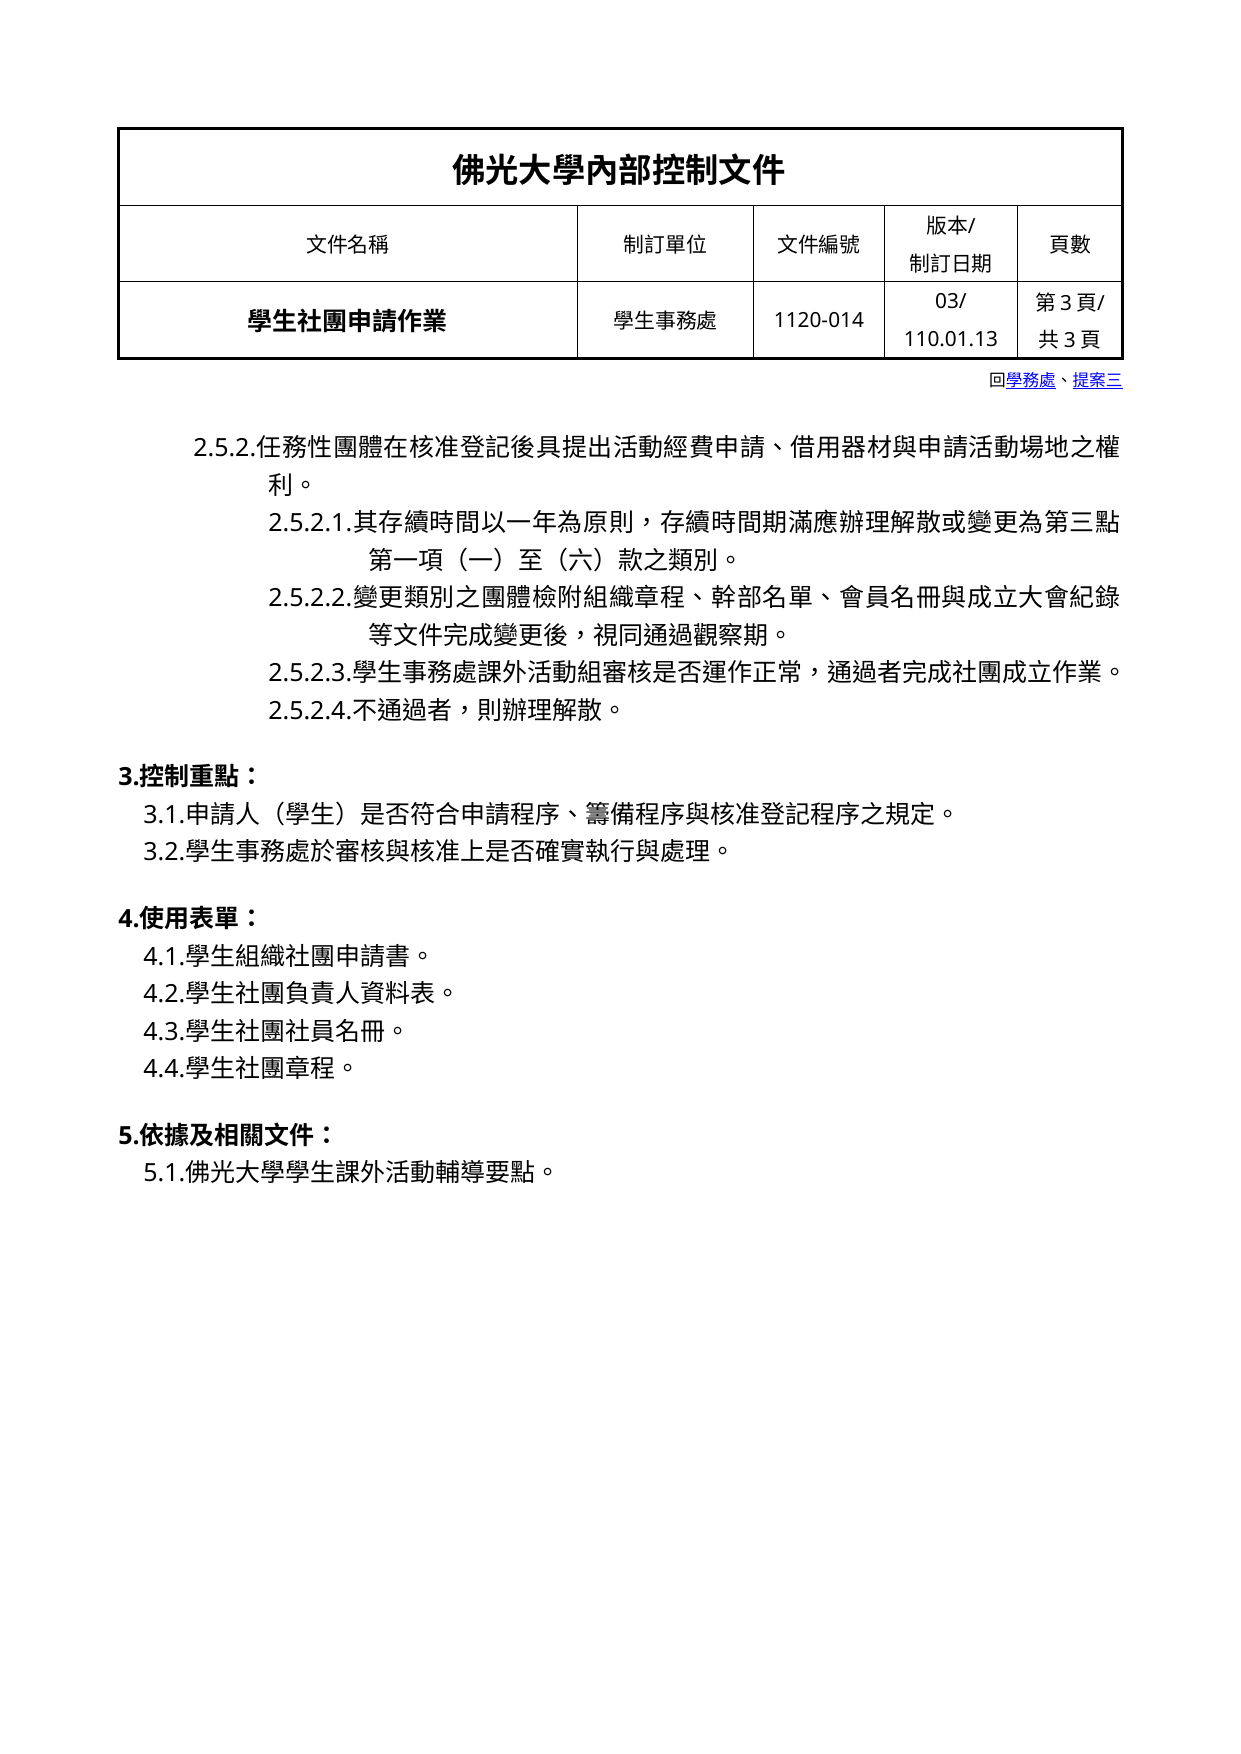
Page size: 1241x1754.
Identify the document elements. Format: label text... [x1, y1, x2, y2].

text 4.3.學生社團社員名冊。 [143, 1010, 1122, 1048]
text 2.5.2.2.變更類別之團體檢附組織章程、幹部名單、會員名冊與成立大會紀錄等文件完成變更後，視同通過觀察期。 [268, 577, 1122, 652]
text 4.使用表單： [118, 898, 1122, 935]
text 5.1.佛光大學學生課外活動輔導要點。 [143, 1152, 1122, 1189]
text 2.5.2.3.學生事務處課外活動組審核是否運作正常，通過者完成社團成立作業。 [268, 652, 1122, 689]
table_cell 03/ 110.01.13 [885, 282, 1017, 357]
table_cell 制訂單位 [578, 206, 753, 281]
table_cell 版本/ 制訂日期 [885, 206, 1017, 281]
table_cell 文件編號 [754, 206, 884, 281]
text 2.5.2.1.其存續時間以一年為原則，存續時間期滿應辦理解散或變更為第三點第一項（一）至（六）款之類別。 [268, 502, 1122, 577]
table_cell 學生事務處 [578, 282, 753, 357]
table_header 佛光大學內部控制文件 [120, 130, 1121, 205]
text 4.2.學生社團負責人資料表。 [143, 973, 1122, 1010]
table_cell 學生社團申請作業 [120, 282, 577, 357]
table_cell 頁數 [1018, 206, 1121, 281]
text 2.5.2.4.不通過者，則辦理解散。 [268, 689, 1122, 727]
text 2.5.2.任務性團體在核准登記後具提出活動經費申請、借用器材與申請活動場地之權利。 [193, 427, 1122, 502]
text 回學務處、提案三 [118, 360, 1122, 398]
table_cell 第3頁/ 共3頁 [1018, 282, 1121, 357]
text 4.1.學生組織社團申請書。 [143, 935, 1122, 973]
table_cell 1120-014 [754, 282, 884, 357]
text 4.4.學生社團章程。 [143, 1048, 1122, 1085]
text 3.2.學生事務處於審核與核准上是否確實執行與處理。 [143, 831, 1122, 869]
text 5.依據及相關文件： [118, 1114, 1122, 1152]
text 3.1.申請人（學生）是否符合申請程序、籌備程序與核准登記程序之規定。 [143, 794, 1122, 831]
text 3.控制重點： [118, 756, 1122, 794]
table_cell 文件名稱 [120, 206, 577, 281]
